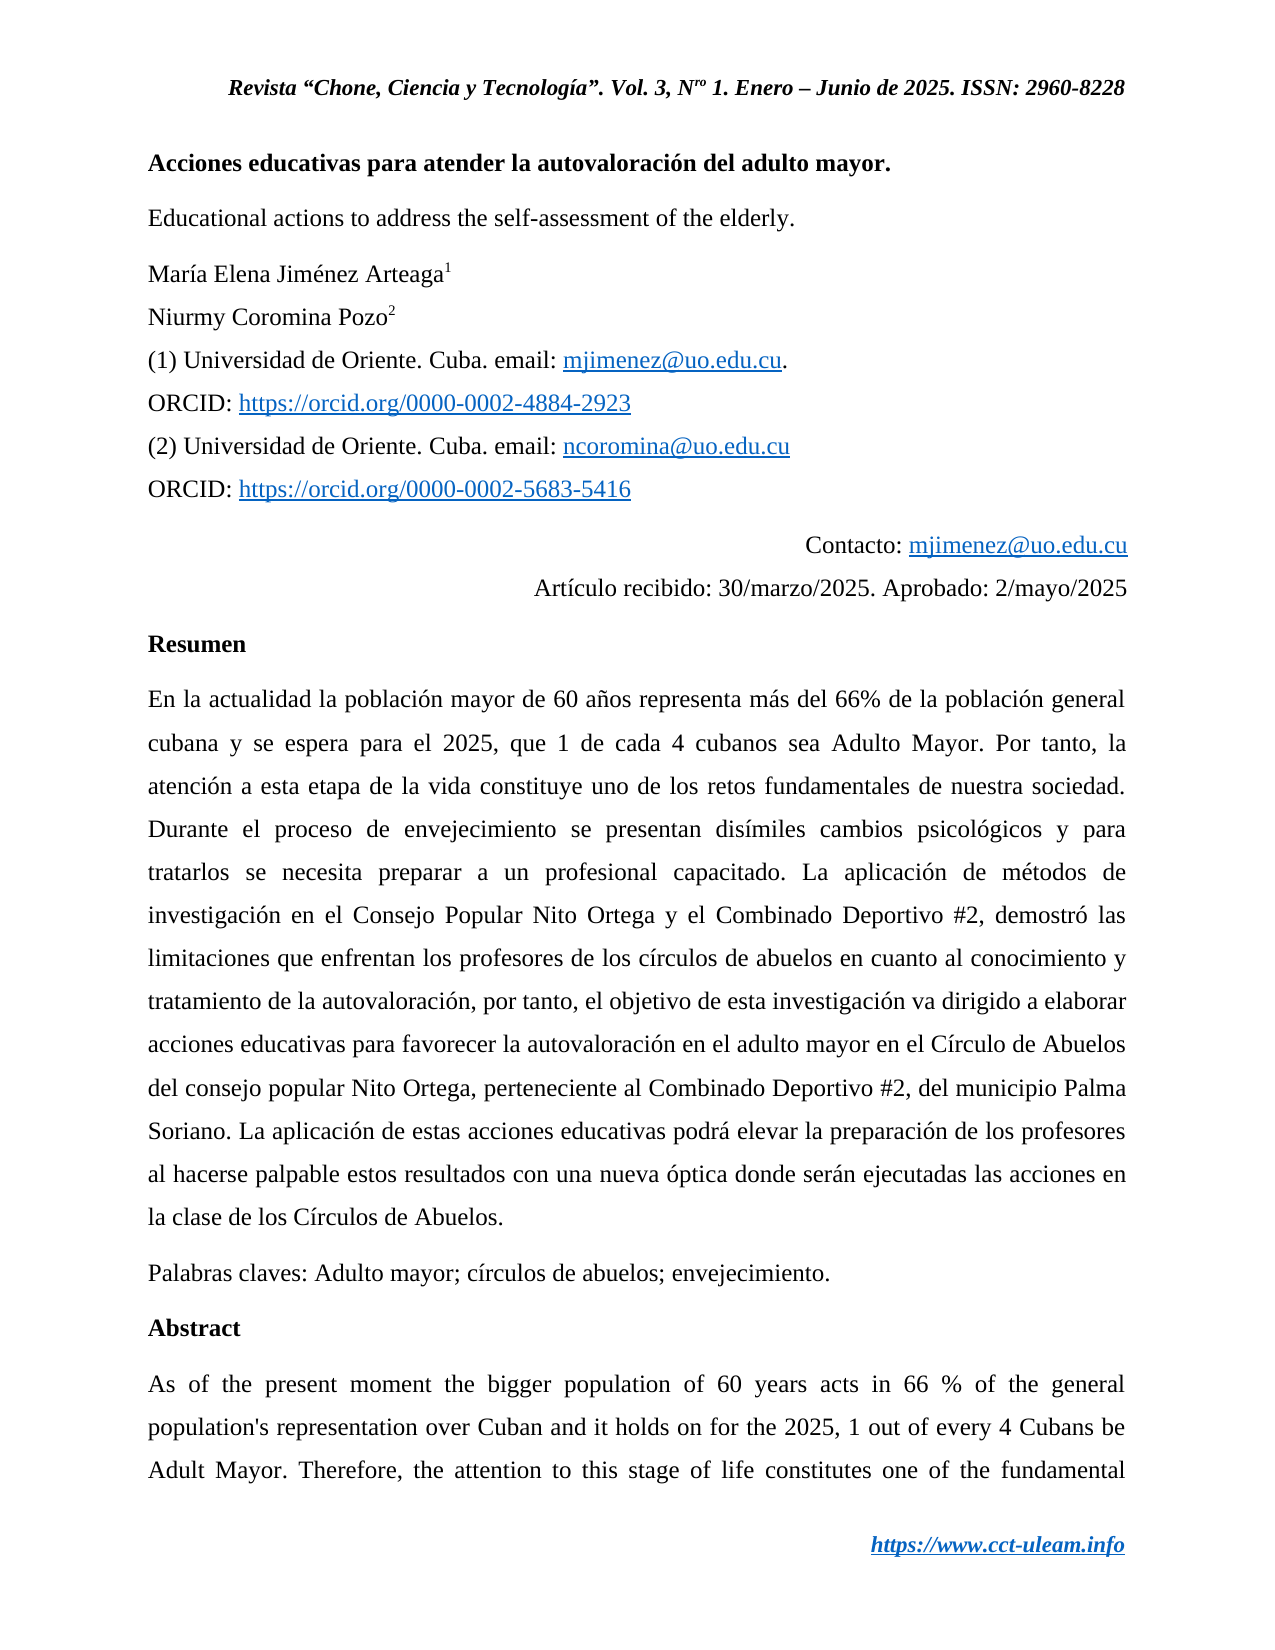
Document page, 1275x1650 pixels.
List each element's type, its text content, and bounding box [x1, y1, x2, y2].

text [148, 1369, 1127, 1484]
text En la actualidad la población mayor de 60 años representa más del 66% de la población general cubana y se espera para el 2025, que 1 de cada 4 cubanos sea Adulto Mayor. Por tanto, la atención a esta etapa de la vida constituye uno de los retos fundamentales de nuestra sociedad. Durante el proceso de envejecimiento se presentan disímiles cambios psicológicos y para tratarlos se necesita preparar a un profesional capacitado. La aplicación de métodos de investigación en el Consejo Popular Nito Ortega y el Combinado Deportivo #2, demostró las limitaciones que enfrentan los profesores de los círculos de abuelos en cuanto al conocimiento y tratamiento de la autovaloración, por tanto, el objetivo de esta investigación va dirigido a elaborar acciones educativas para favorecer la autovaloración en el adulto mayor en el Círculo de Abuelos del consejo popular Nito Ortega, perteneciente al Combinado Deportivo #2, del municipio Palma Soriano. La aplicación de estas acciones educativas podrá elevar la preparación de los profesores al hacerse palpable estos resultados con una nueva óptica donde serán ejecutadas las acciones en la clase de los Círculos de Abuelos. [148, 684, 1127, 1231]
text Educational actions to address the self-assessment of the elderly. [148, 203, 1127, 232]
text Contacto: mjimenez@uo.edu.cu [148, 530, 1127, 559]
text ORCID: https://orcid.org/0000-0002-4884-2923 [148, 388, 1127, 417]
text Acciones educativas para atender la autovaloración del adulto mayor. [148, 148, 1127, 176]
text (1) Universidad de Oriente. Cuba. email: mjimenez@uo.edu.cu. [148, 345, 1127, 374]
text María Elena Jiménez Arteaga1 [148, 259, 1127, 288]
text Resumen [148, 629, 1127, 658]
text Abstract [148, 1313, 1127, 1342]
text (2) Universidad de Oriente. Cuba. email: ncoromina@uo.edu.cu [148, 431, 1127, 460]
text ORCID: https://orcid.org/0000-0002-5683-5416 [148, 474, 1127, 503]
text Artículo recibido: 30/marzo/2025. Aprobado: 2/mayo/2025 [148, 573, 1127, 602]
text Palabras claves: Adulto mayor; círculos de abuelos; envejecimiento. [148, 1258, 1127, 1286]
text Niurmy Coromina Pozo2 [148, 302, 1127, 331]
